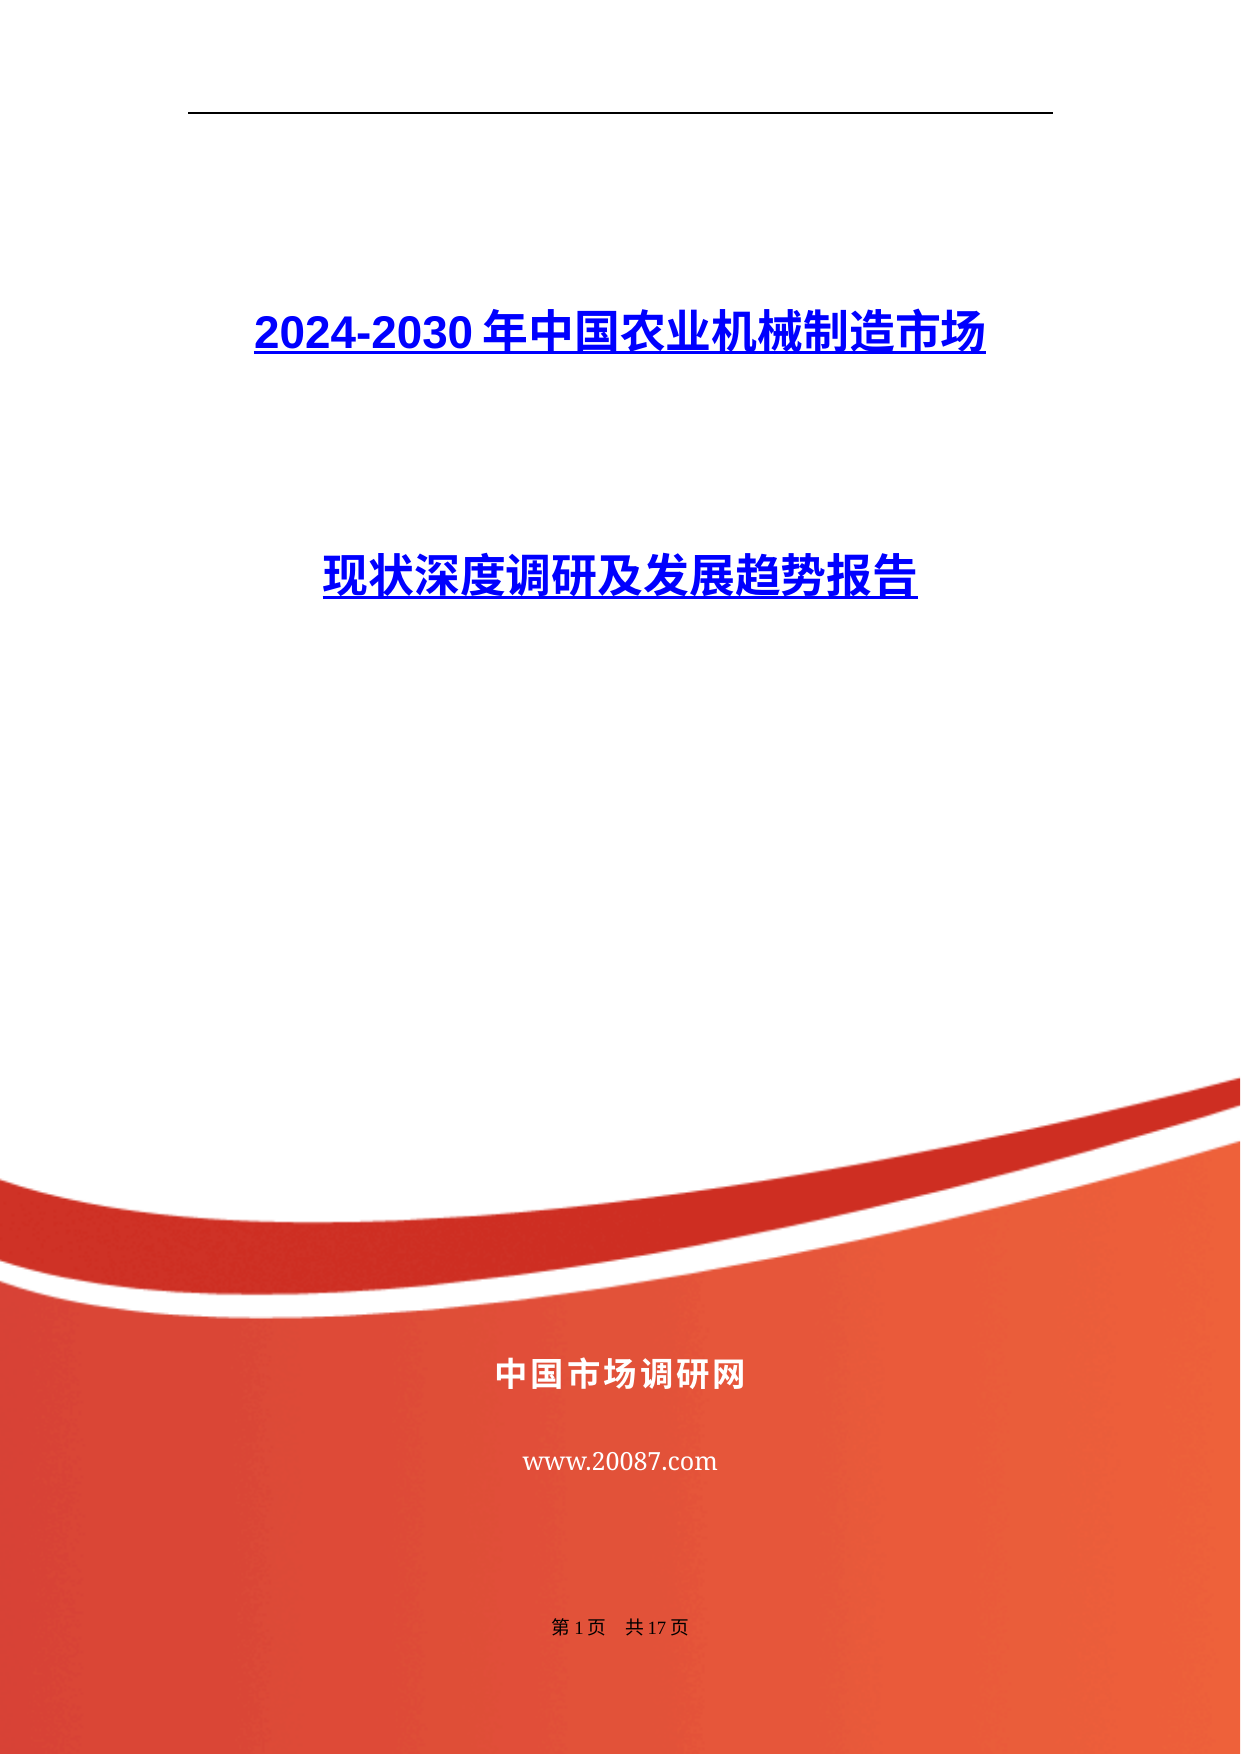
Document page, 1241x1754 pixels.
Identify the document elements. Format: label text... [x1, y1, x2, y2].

picture [0, 1006, 1241, 1754]
subtitle 中国市场调研网 [187, 1339, 1053, 1404]
text www.20087.com [187, 1428, 1053, 1493]
table_header 2024-2030年中国农业机械制造市场现状深度调研及发展趋势报告 [188, 207, 1053, 773]
